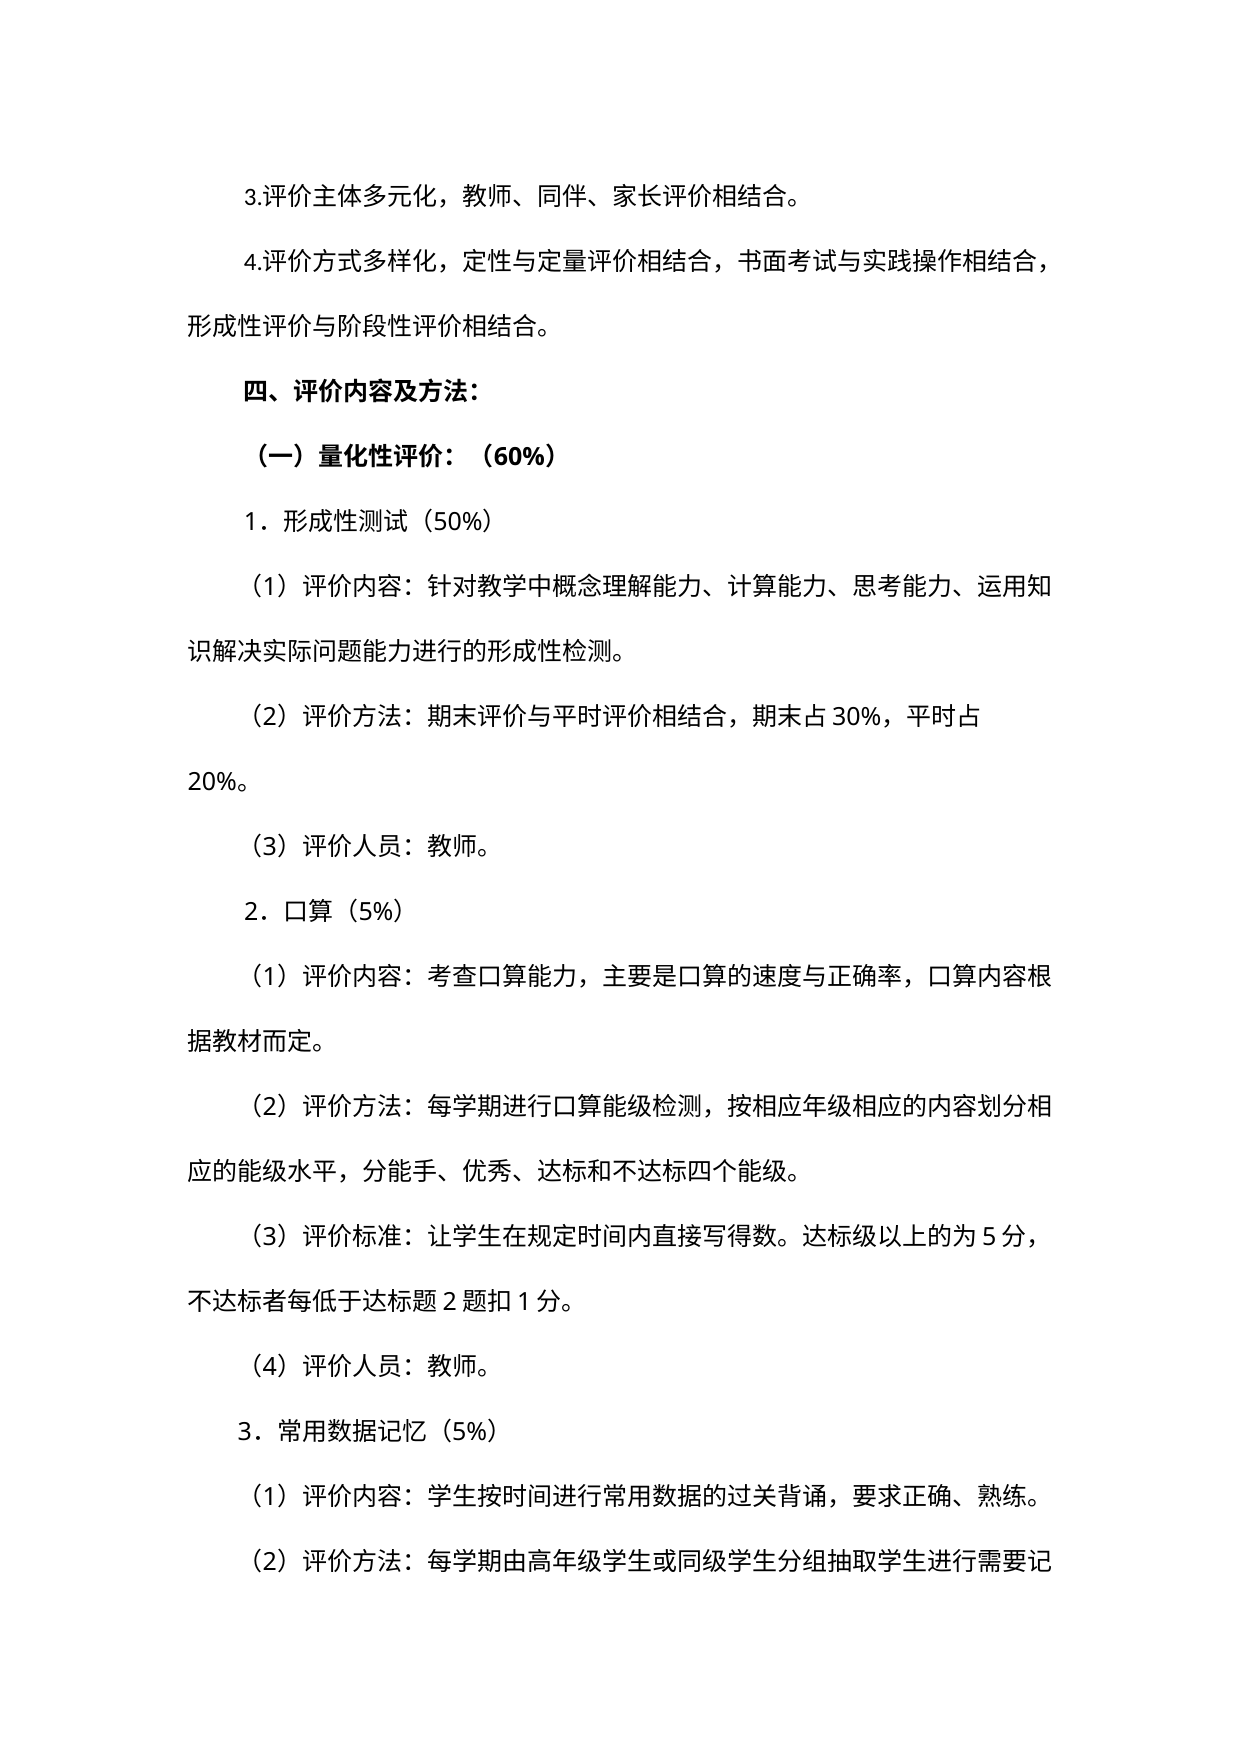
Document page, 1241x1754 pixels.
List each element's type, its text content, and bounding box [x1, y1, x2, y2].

text （4）评价人员：教师。 [187, 1332, 1053, 1397]
text （2）评价方法：期末评价与平时评价相结合，期末占30%，平时占20%。 [187, 682, 1053, 812]
text （1）评价内容：学生按时间进行常用数据的过关背诵，要求正确、熟练。 [187, 1462, 1053, 1527]
text （3）评价人员：教师。 [187, 812, 1053, 877]
text （一）量化性评价：（60%） [187, 422, 1053, 487]
text 四、评价内容及方法： [187, 357, 1053, 422]
text 3.评价主体多元化，教师、同伴、家长评价相结合。 [187, 162, 1053, 227]
text （2）评价方法：每学期进行口算能级检测，按相应年级相应的内容划分相应的能级水平，分能手、优秀、达标和不达标四个能级。 [187, 1072, 1053, 1202]
text （1）评价内容：针对教学中概念理解能力、计算能力、思考能力、运用知识解决实际问题能力进行的形成性检测。 [187, 552, 1053, 682]
text 1．形成性测试（50%） [187, 487, 1053, 552]
text （3）评价标准：让学生在规定时间内直接写得数。达标级以上的为5分，不达标者每低于达标题2题扣1分。 [187, 1202, 1053, 1332]
text 3．常用数据记忆（5%） [187, 1397, 1053, 1462]
text 2．口算（5%） [187, 877, 1053, 942]
text （1）评价内容：考查口算能力，主要是口算的速度与正确率，口算内容根据教材而定。 [187, 942, 1053, 1072]
text 4.评价方式多样化，定性与定量评价相结合，书面考试与实践操作相结合，形成性评价与阶段性评价相结合。 [187, 227, 1053, 357]
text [187, 1527, 1053, 1592]
